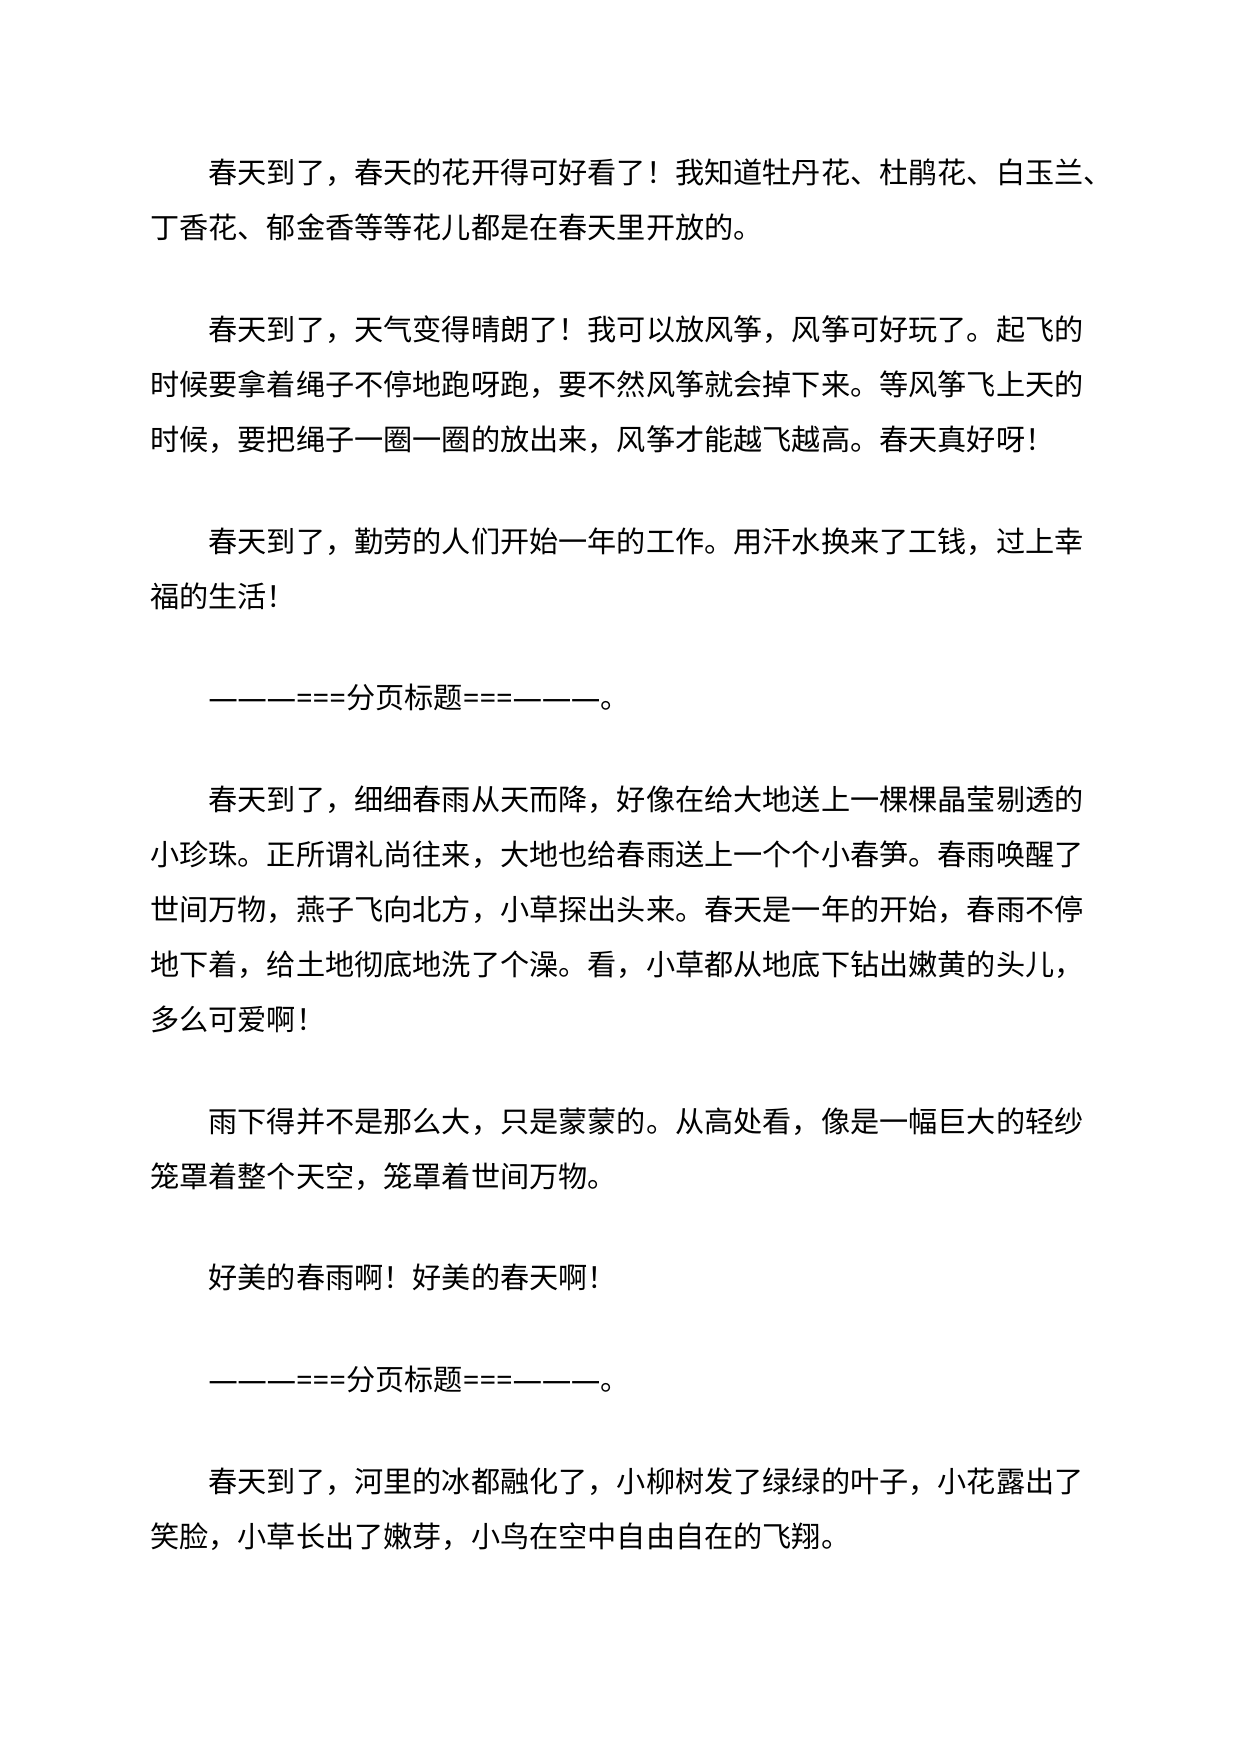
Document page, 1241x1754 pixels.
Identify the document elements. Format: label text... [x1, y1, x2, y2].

text 春天到了，天气变得晴朗了！我可以放风筝，风筝可好玩了。起飞的时候要拿着绳子不停地跑呀跑，要不然风筝就会掉下来。等风筝飞上天的时候，要把绳子一圈一圈的放出来，风筝才能越飞越高。春天真好呀！ [150, 307, 1090, 459]
text 春天到了，细细春雨从天而降，好像在给大地送上一棵棵晶莹剔透的小珍珠。正所谓礼尚往来，大地也给春雨送上一个个小春笋。春雨唤醒了世间万物，燕子飞向北方，小草探出头来。春天是一年的开始，春雨不停地下着，给土地彻底地洗了个澡。看，小草都从地底下钻出嫩黄的头儿，多么可爱啊！ [150, 777, 1090, 1039]
text 雨下得并不是那么大，只是蒙蒙的。从高处看，像是一幅巨大的轻纱笼罩着整个天空，笼罩着世间万物。 [150, 1098, 1090, 1195]
text ———===分页标题===———。 [150, 675, 1090, 717]
text 春天到了，勤劳的人们开始一年的工作。用汗水换来了工钱，过上幸福的生活！ [150, 518, 1090, 615]
text ———===分页标题===———。 [150, 1357, 1090, 1399]
text 春天到了，河里的冰都融化了，小柳树发了绿绿的叶子，小花露出了笑脸，小草长出了嫩芽，小鸟在空中自由自在的飞翔。 [150, 1459, 1090, 1556]
text 好美的春雨啊！好美的春天啊！ [150, 1255, 1090, 1297]
text 春天到了，春天的花开得可好看了！我知道牡丹花、杜鹃花、白玉兰、丁香花、郁金香等等花儿都是在春天里开放的。 [150, 150, 1090, 247]
